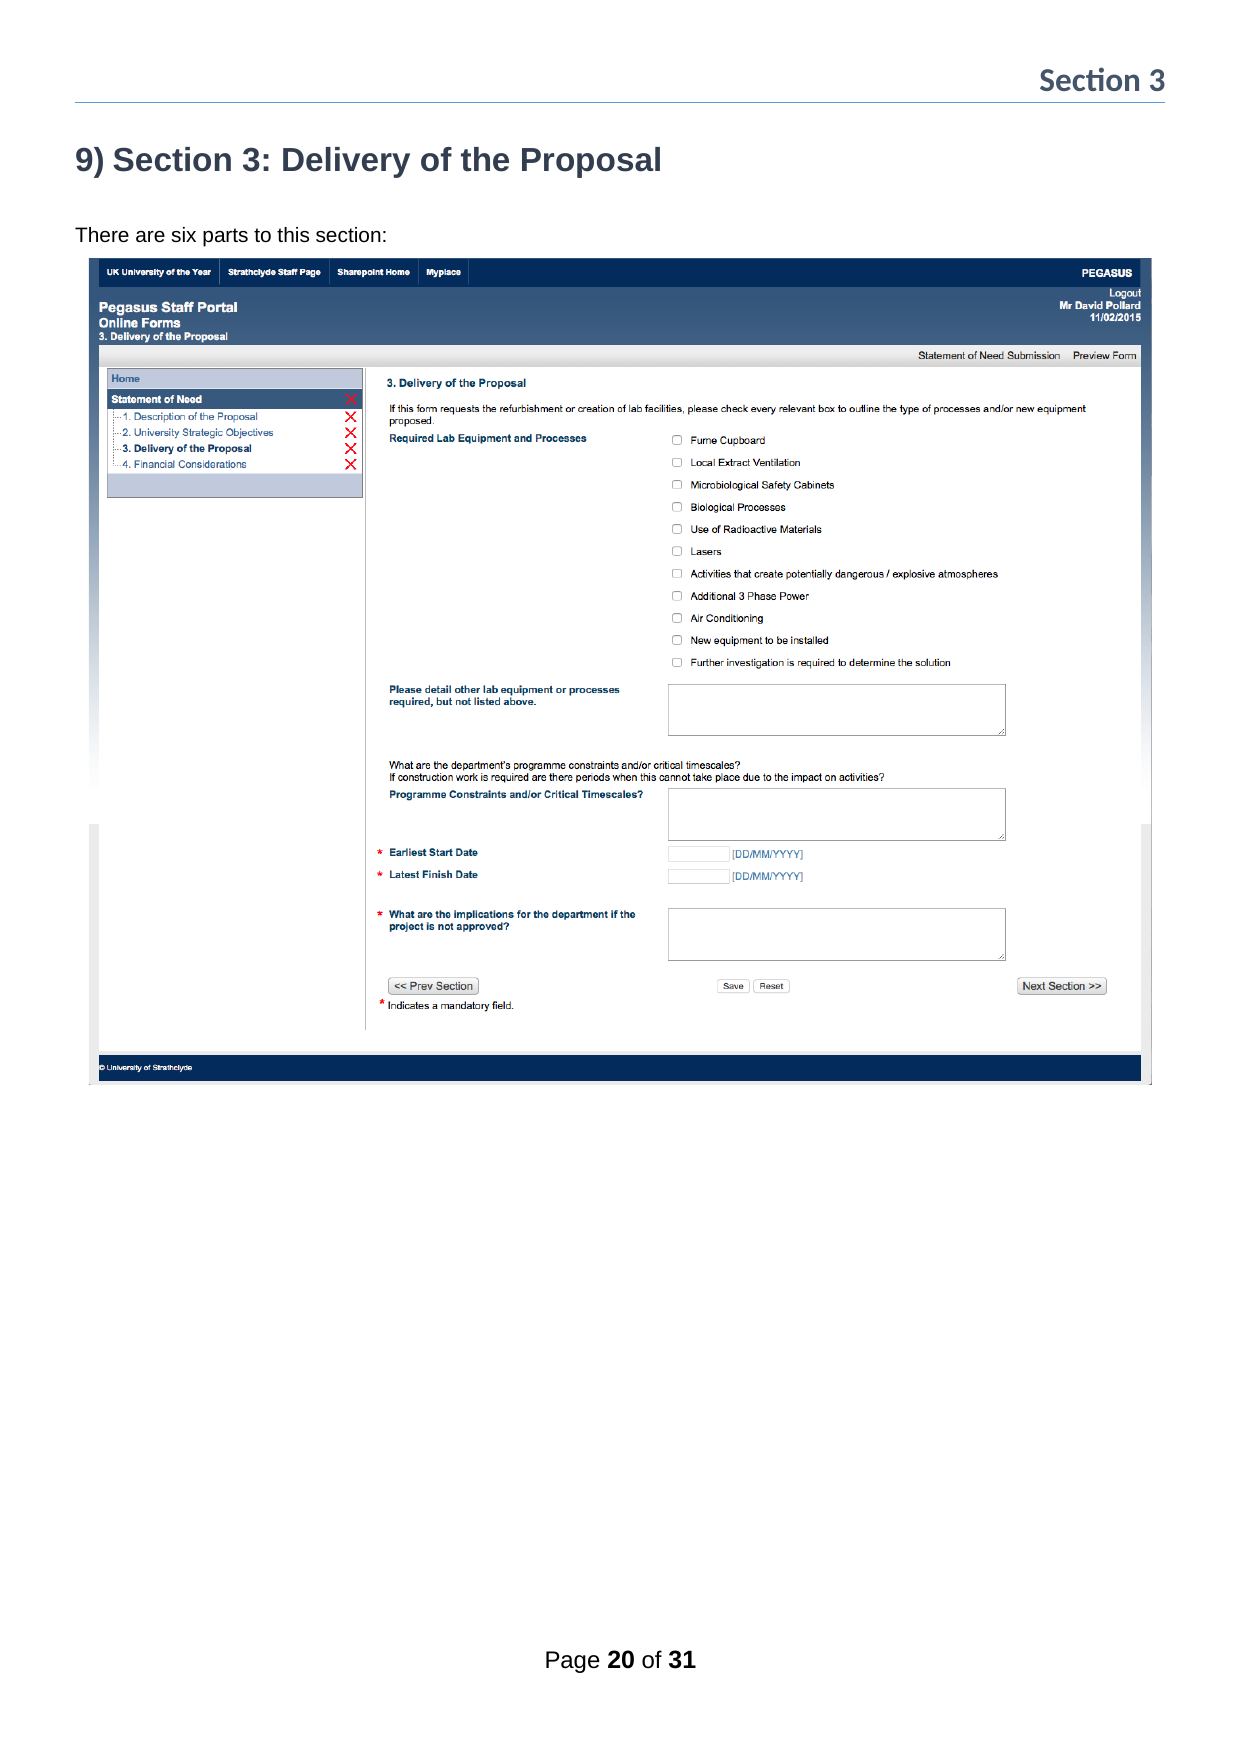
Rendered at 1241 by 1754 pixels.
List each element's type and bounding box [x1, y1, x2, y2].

picture [88, 258, 1152, 1085]
